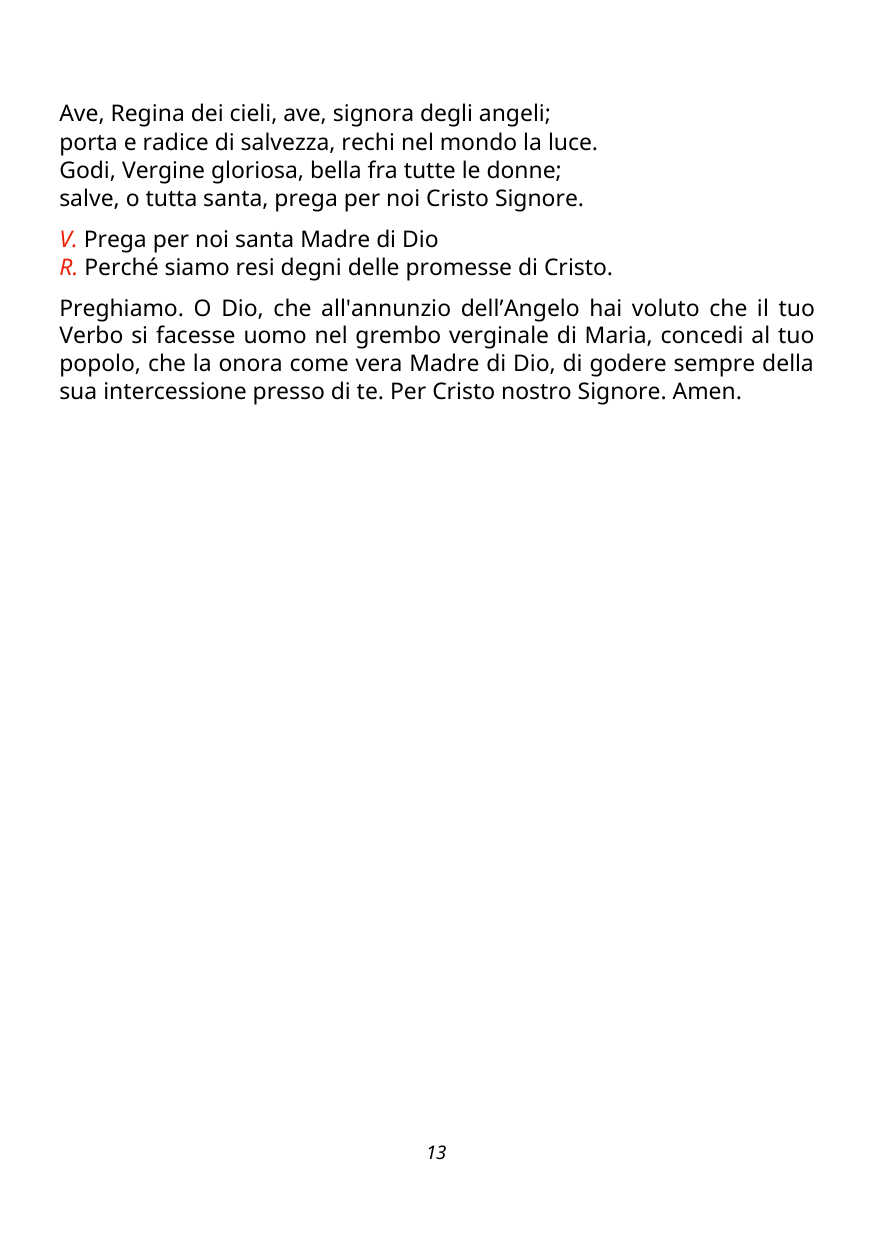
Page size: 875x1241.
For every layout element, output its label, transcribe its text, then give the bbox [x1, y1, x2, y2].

text Ave, Regina dei cieli, ave, signora degli angeli; [59, 99, 815, 127]
text porta e radice di salvezza, rechi nel mondo la luce. [59, 127, 815, 156]
text Godi, Vergine gloriosa, bella fra tutte le donne; [59, 156, 815, 184]
text salve, o tutta santa, prega per noi Cristo Signore. [59, 184, 815, 212]
text R. Perché siamo resi degni delle promesse di Cristo. [59, 253, 815, 281]
text V. Prega per noi santa Madre di Dio [59, 224, 815, 253]
text Preghiamo. O Dio, che all'annunzio dell’Angelo hai voluto che il tuo Verbo si facesse uomo nel grembo verginale di Maria, concedi al tuo popolo, che la onora come vera Madre di Dio, di godere sempre della sua intercessione presso di te. Per Cristo nostro Signore. Amen. [59, 293, 815, 406]
